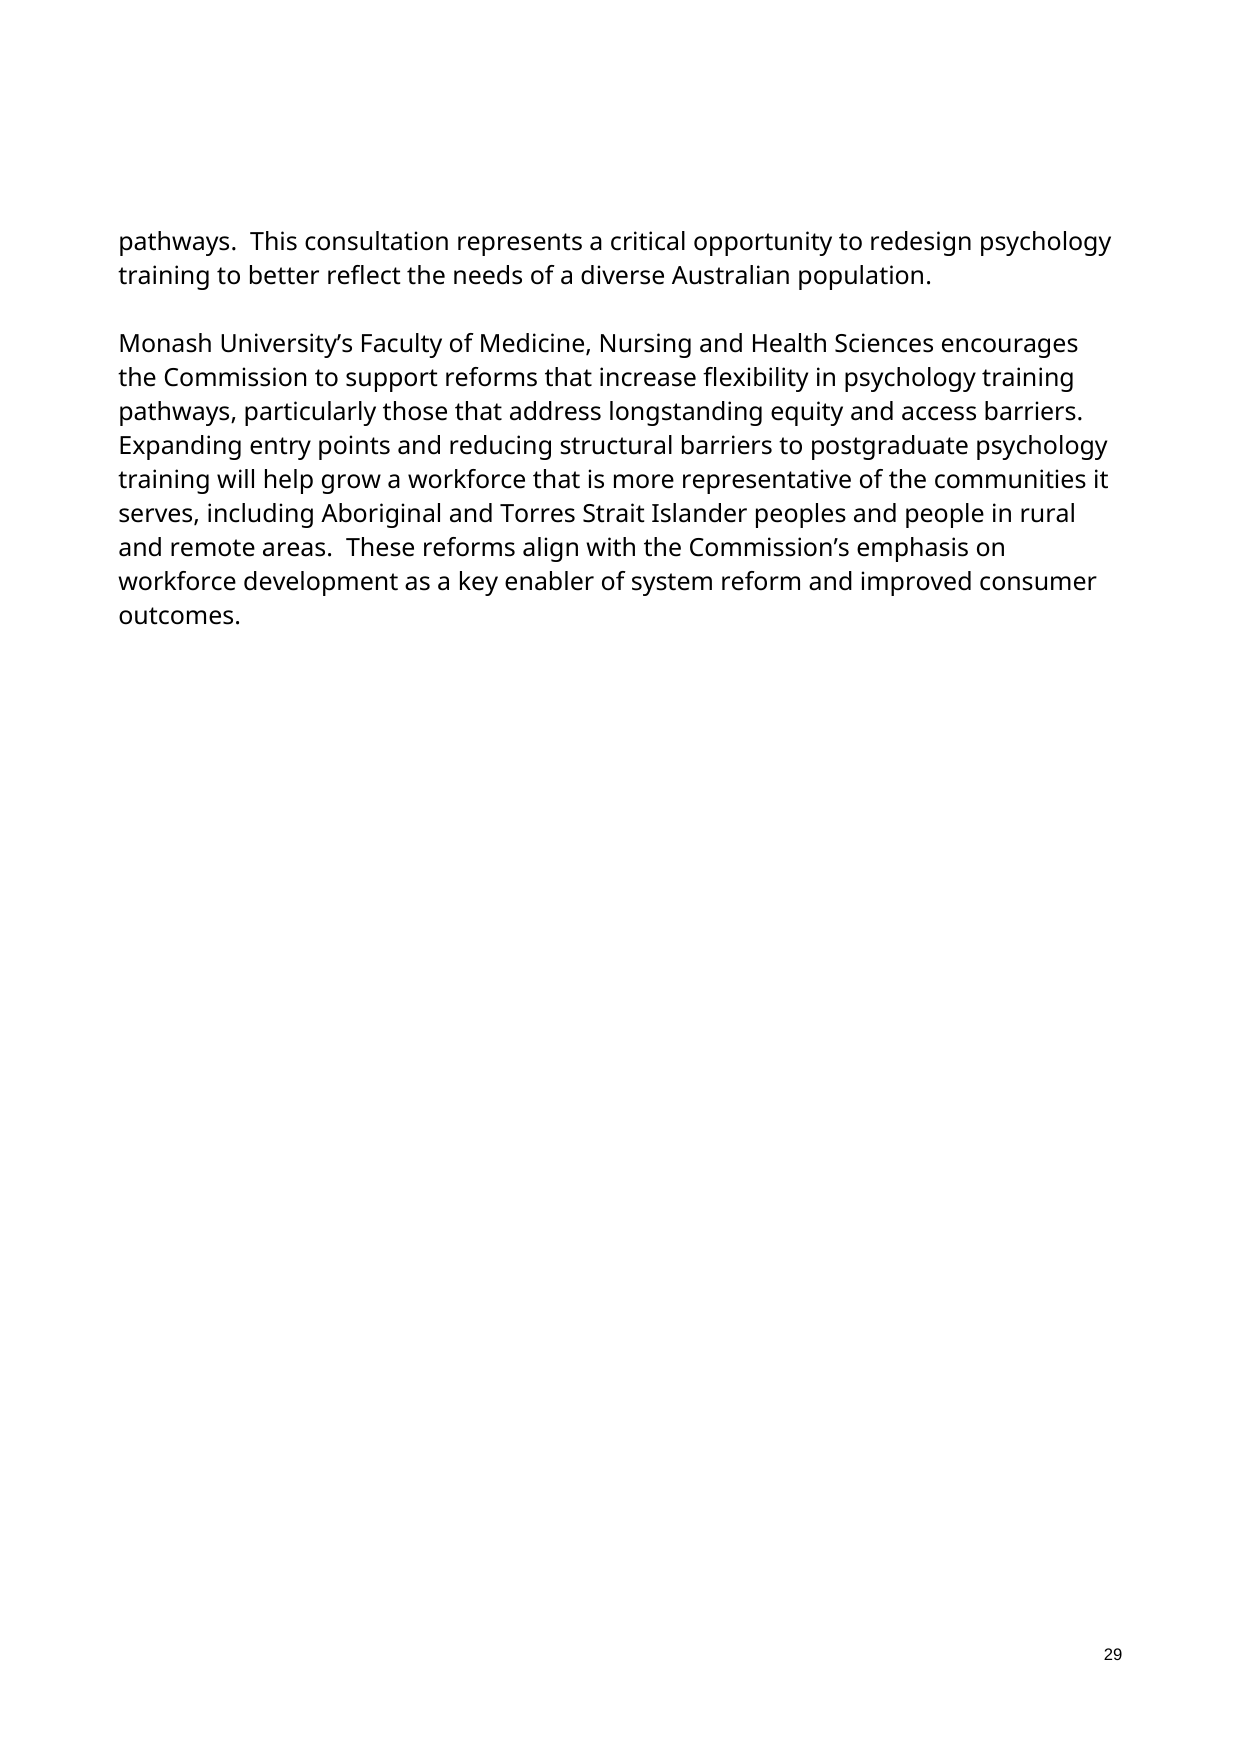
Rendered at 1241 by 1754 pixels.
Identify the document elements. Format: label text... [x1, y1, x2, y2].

text Monash University’s Faculty of Medicine, Nursing and Health Sciences encourages the Commission to support reforms that increase flexibility in psychology training pathways, particularly those that address longstanding equity and access barriers. Expanding entry points and reducing structural barriers to postgraduate psychology training will help grow a workforce that is more representative of the communities it serves, including Aboriginal and Torres Strait Islander peoples and people in rural and remote areas. These reforms align with the Commission’s emphasis on workforce development as a key enabler of system reform and improved consumer outcomes. [118, 325, 1122, 632]
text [118, 223, 1122, 291]
